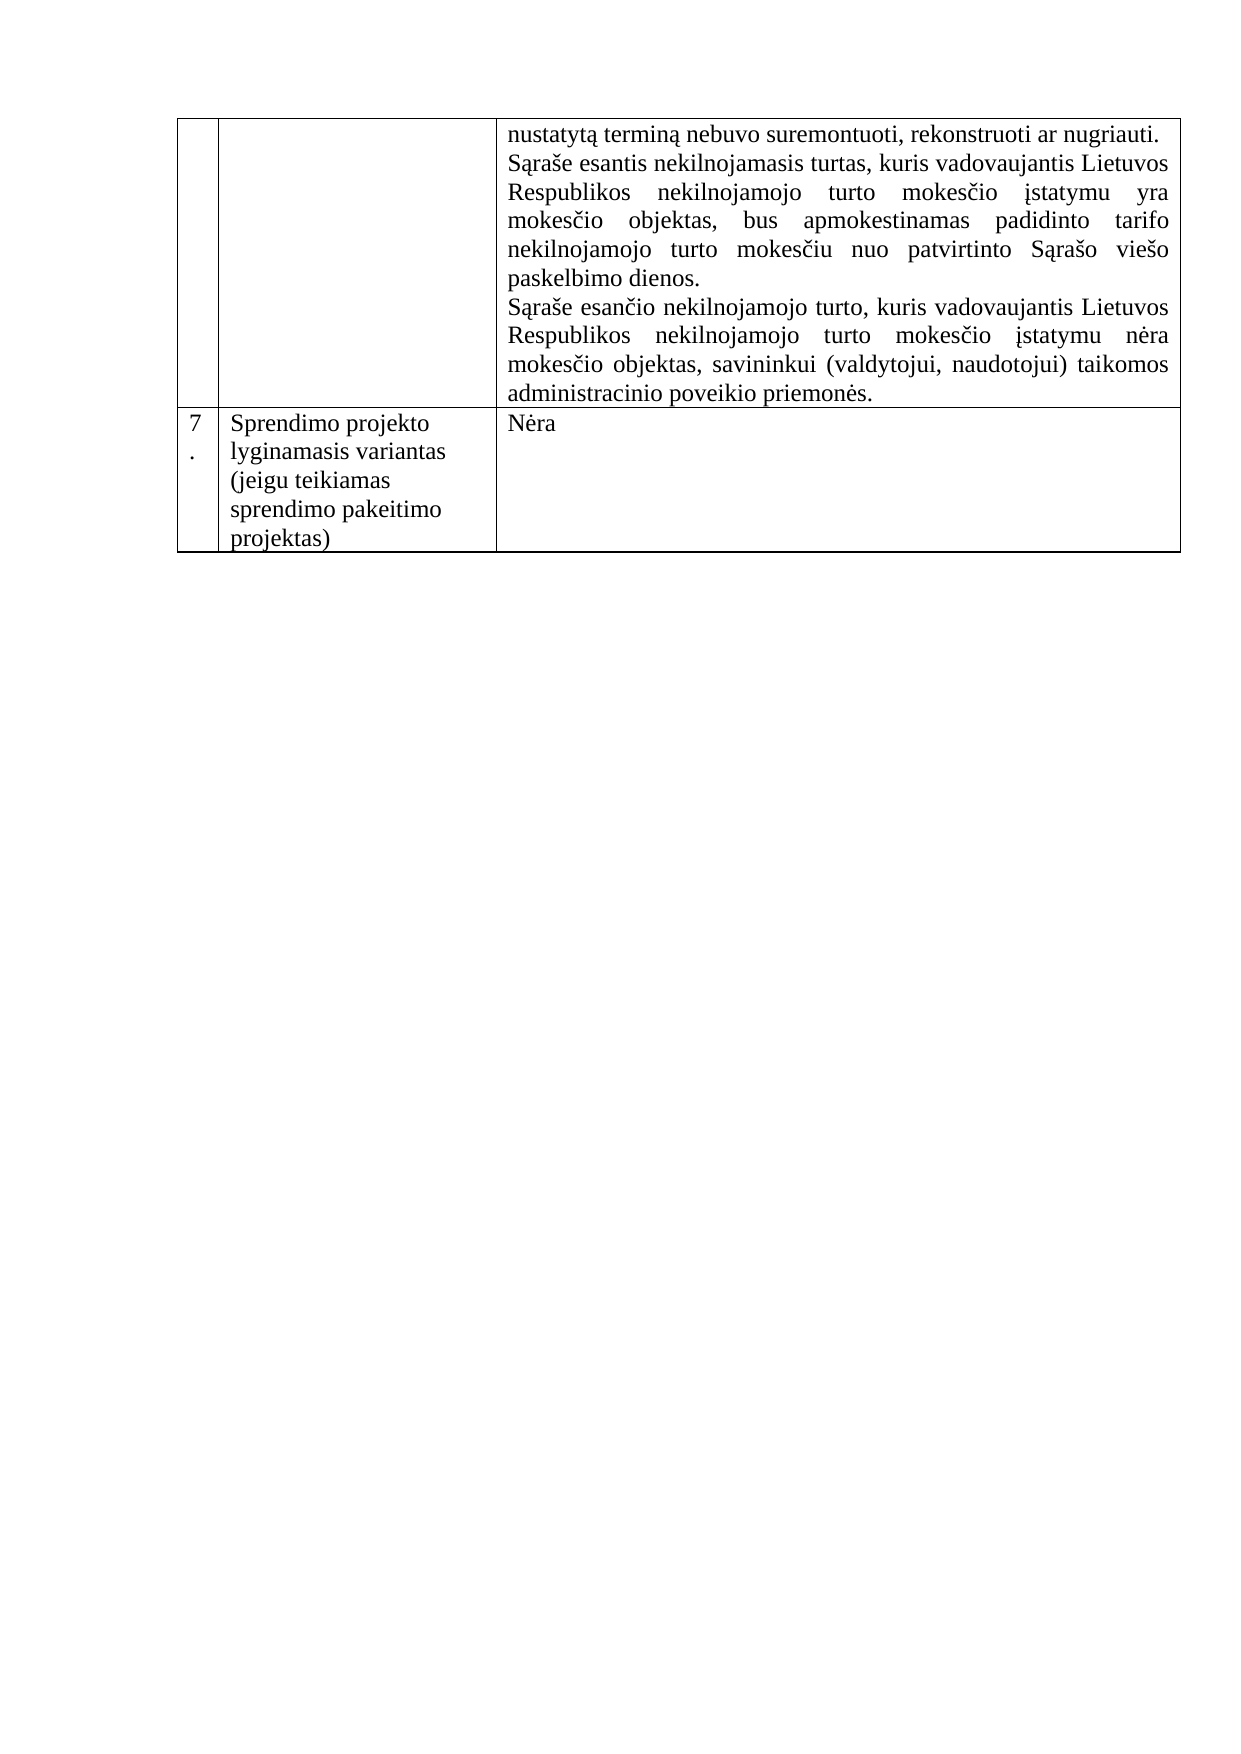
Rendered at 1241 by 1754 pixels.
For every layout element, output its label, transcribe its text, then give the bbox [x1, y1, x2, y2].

table_cell 7. [178, 408, 218, 551]
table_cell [219, 119, 496, 407]
table_cell 6. [178, 119, 218, 407]
table_cell Nėra [497, 408, 1180, 551]
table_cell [497, 119, 1180, 407]
table_cell Sprendimo projekto lyginamasis variantas (jeigu teikiamas sprendimo pakeitimo projektas) [219, 408, 496, 551]
